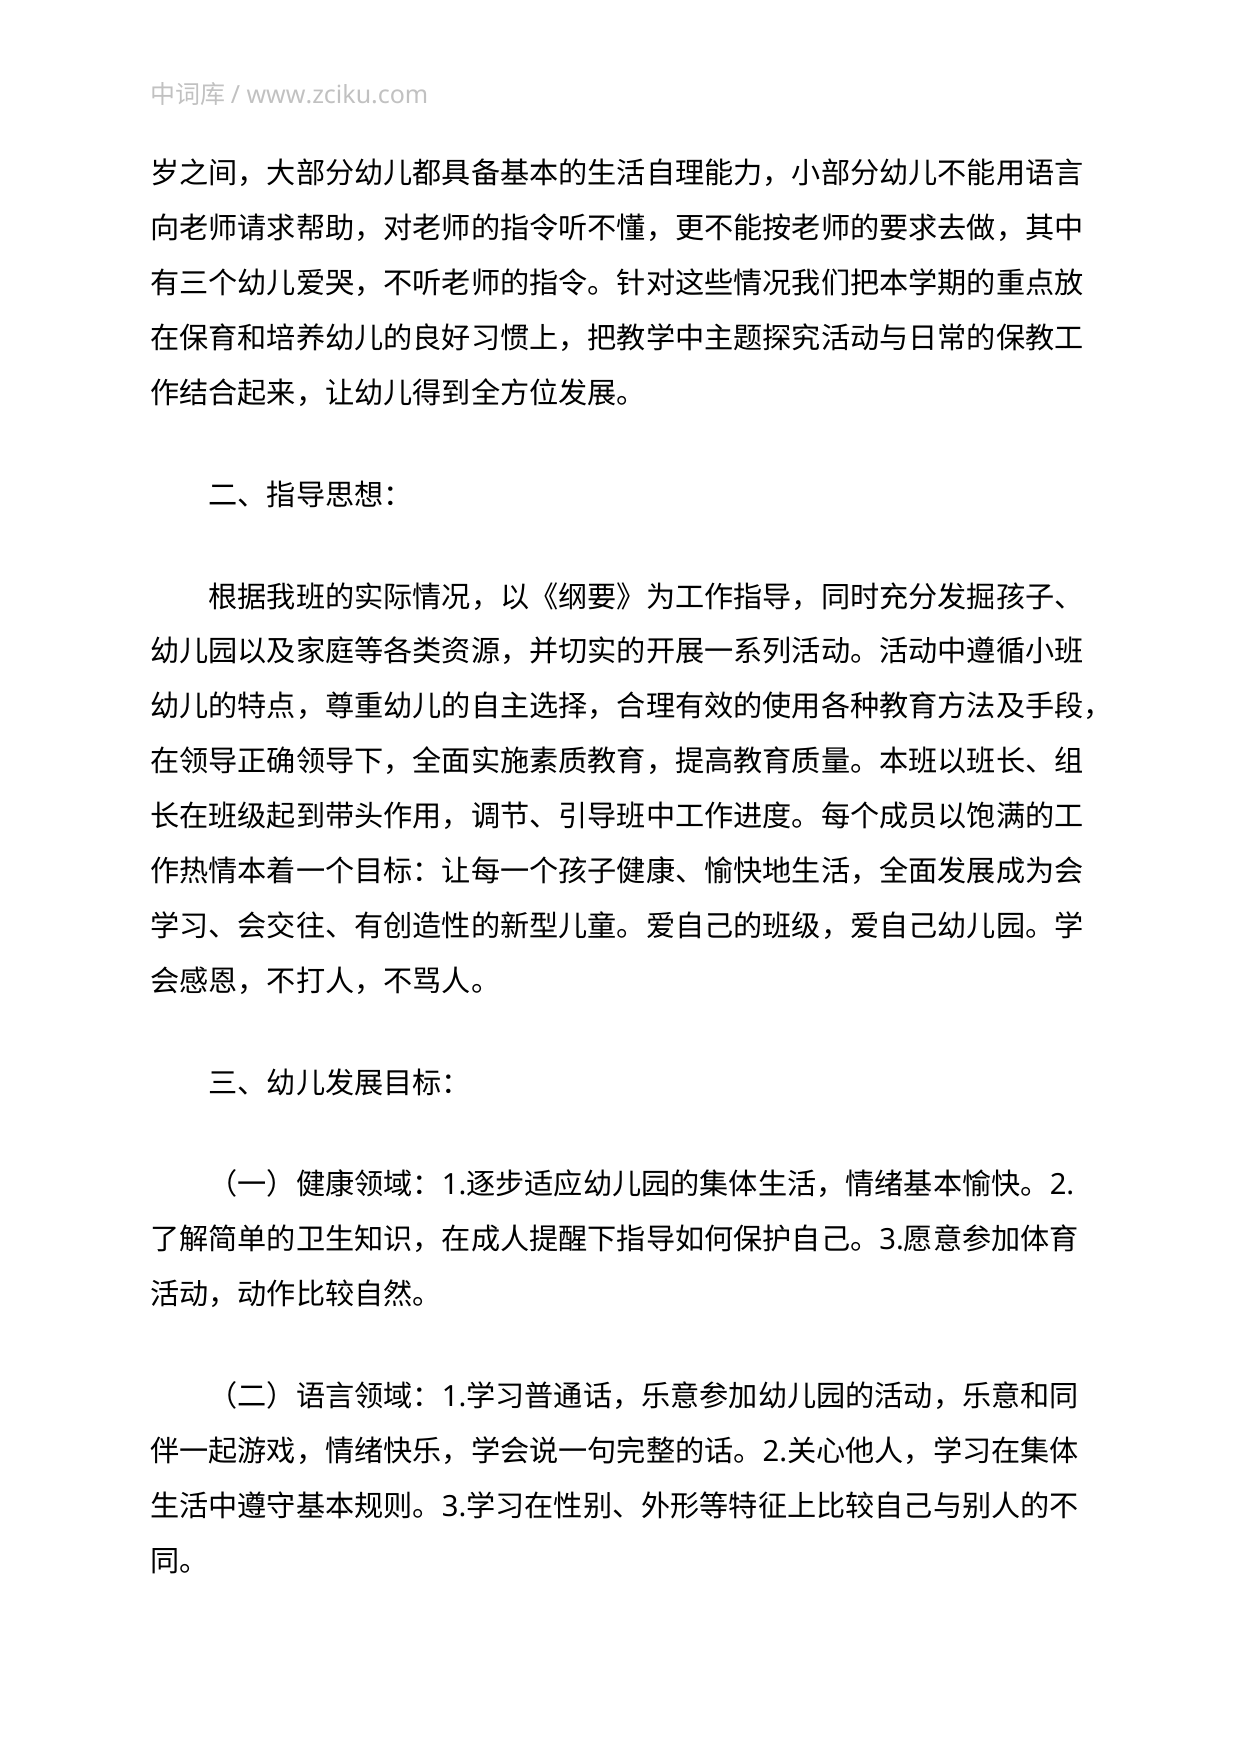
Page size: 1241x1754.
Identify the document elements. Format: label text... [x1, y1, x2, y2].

text （二）语言领域：1.学习普通话，乐意参加幼儿园的活动，乐意和同伴一起游戏，情绪快乐，学会说一句完整的话。2.关心他人，学习在集体生活中遵守基本规则。3.学习在性别、外形等特征上比较自己与别人的不同。 [150, 1373, 1090, 1580]
text 三、幼儿发展目标： [150, 1059, 1090, 1101]
text 根据我班的实际情况，以《纲要》为工作指导，同时充分发掘孩子、幼儿园以及家庭等各类资源，并切实的开展一系列活动。活动中遵循小班幼儿的特点，尊重幼儿的自主选择，合理有效的使用各种教育方法及手段，在领导正确领导下，全面实施素质教育，提高教育质量。本班以班长、组长在班级起到带头作用，调节、引导班中工作进度。每个成员以饱满的工作热情本着一个目标：让每一个孩子健康、愉快地生活，全面发展成为会学习、会交往、有创造性的新型儿童。爱自己的班级，爱自己幼儿园。学会感恩，不打人，不骂人。 [150, 573, 1090, 1000]
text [150, 150, 1090, 412]
text （一）健康领域：1.逐步适应幼儿园的集体生活，情绪基本愉快。2.了解简单的卫生知识，在成人提醒下指导如何保护自己。3.愿意参加体育活动，动作比较自然。 [150, 1161, 1090, 1313]
text 二、指导思想： [150, 471, 1090, 514]
